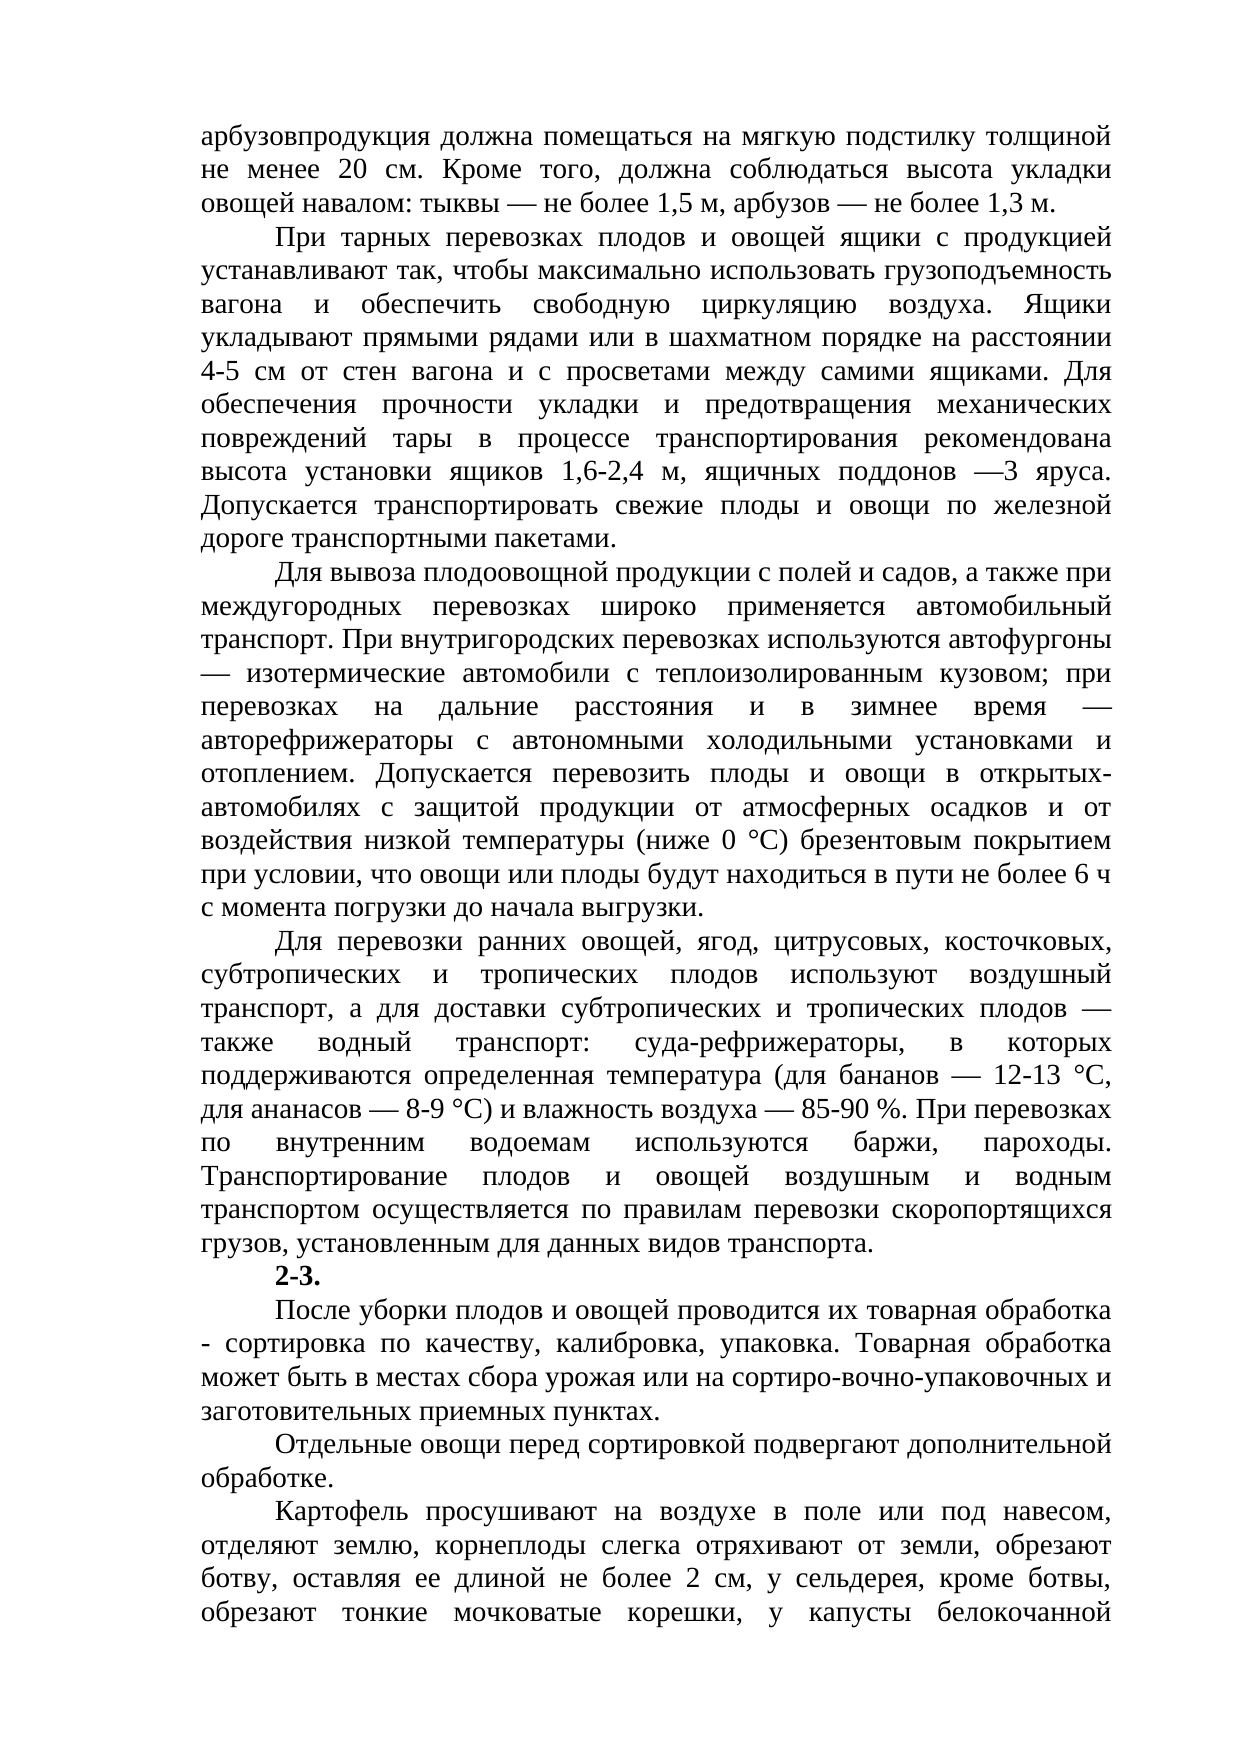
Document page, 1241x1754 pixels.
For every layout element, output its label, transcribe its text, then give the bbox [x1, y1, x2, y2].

text Для вывоза плодоовощной продукции с полей и садов, а также при междугородных перевозках широко применяется автомобильный транспорт. При внутригородских перевозках используются автофургоны — изотермические автомобили с теплоизолированным кузовом; при перевозках на дальние расстояния и в зимнее время — авторефрижераторы с автономными холодильными установками и отоплением. Допускается перевозить плоды и овощи в открытых-автомобилях с защитой продукции от атмосферных осадков и от воздействия низкой температуры (ниже 0 °С) брезентовым покрытием при условии, что овощи или плоды будут находиться в пути не более 6 ч с момента погрузки до начала выгрузки. [201, 554, 1113, 923]
text При тарных перевозках плодов и овощей ящики с продукцией устанавливают так, чтобы максимально использовать грузоподъемность вагона и обеспечить свободную циркуляцию воздуха. Ящики укладывают прямыми рядами или в шахматном порядке на расстоянии 4-5 см от стен вагона и с просветами между самими ящиками. Для обеспечения прочности укладки и предотвращения механических повреждений тары в процессе транспортирования рекомендована высота установки ящиков 1,6-2,4 м, ящичных поддонов —3 яруса. Допускается транспортировать свежие плоды и овощи по железной дороге транспортными пакетами. [201, 219, 1113, 554]
text Отдельные овощи перед сортировкой подвергают дополнительной обработке. [201, 1426, 1113, 1493]
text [201, 1493, 1113, 1627]
text 2-3. [201, 1258, 1113, 1292]
text Для перевозки ранних овощей, ягод, цитрусовых, косточковых, субтропических и тропических плодов используют воздушный транспорт, а для доставки субтропических и тропических плодов — также водный транспорт: суда-рефрижераторы, в которых поддерживаются определенная температура (для бананов — 12-13 °С, для ананасов — 8-9 °С) и влажность воздуха — 85-90 %. При перевозках по внутренним водоемам используются баржи, пароходы. Транспортирование плодов и овощей воздушным и водным транспортом осуществляется по правилам перевозки скоропортящихся грузов, установленным для данных видов транспорта. [201, 923, 1113, 1258]
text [201, 118, 1113, 219]
text После уборки плодов и овощей проводится их товарная обработка - сортировка по качеству, калибровка, упаковка. Товарная обработка может быть в местах сбора урожая или на сортиро-вочно-упаковочных и заготовительных приемных пунктах. [201, 1292, 1113, 1426]
